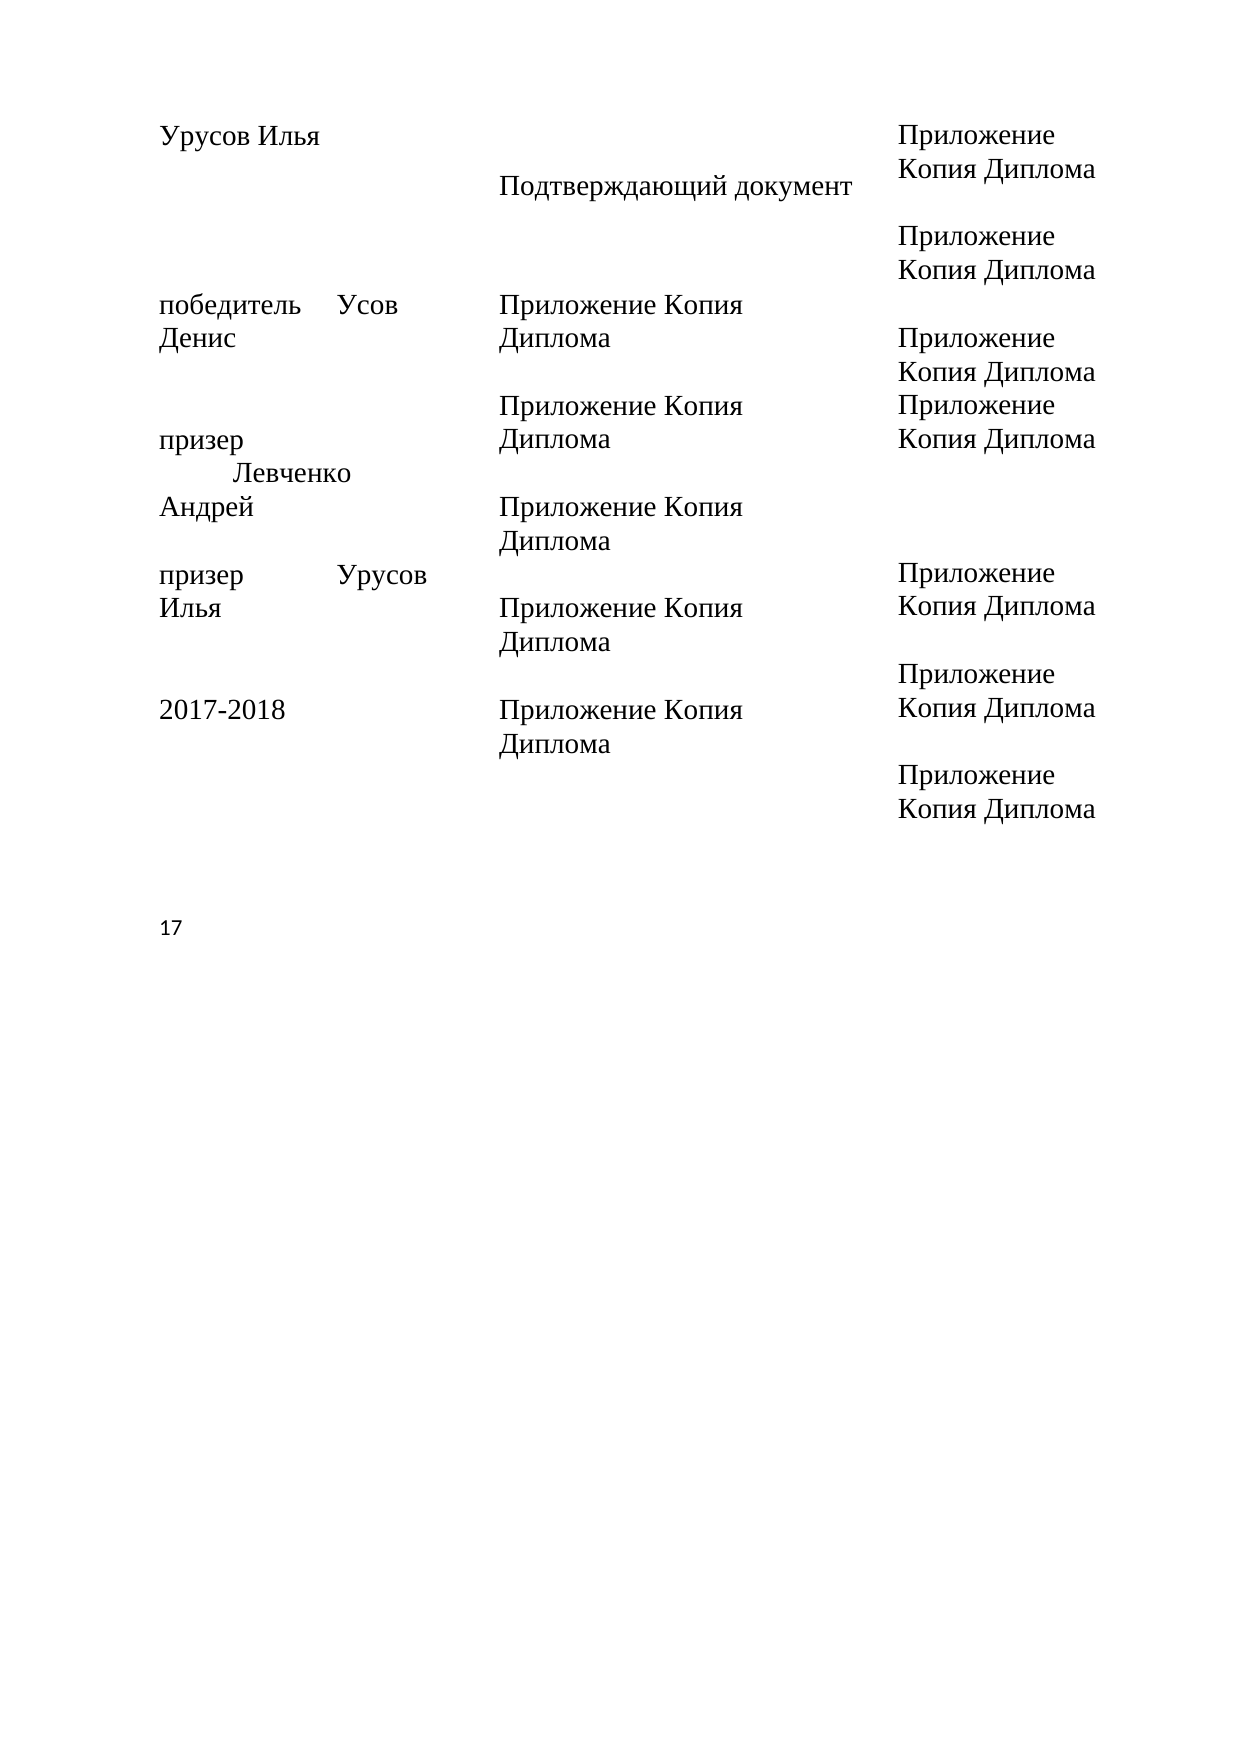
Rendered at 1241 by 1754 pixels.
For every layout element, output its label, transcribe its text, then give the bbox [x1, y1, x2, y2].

text Подтверждающий документ [499, 168, 854, 202]
text 17 [159, 913, 1154, 941]
text Приложение Копия Диплома [898, 758, 1103, 824]
text призер Левченко Андрей [159, 422, 407, 523]
text Приложение Копия Диплома [499, 288, 824, 354]
text призер Урусов Илья [159, 118, 479, 152]
text Приложение Копия Диплома [898, 657, 1103, 724]
text победитель Усов Денис [159, 287, 479, 354]
text Приложение Копия Диплома [898, 219, 1103, 286]
text Приложение Копия Диплома [898, 118, 1103, 184]
text Приложение Копия Диплома [898, 556, 1103, 622]
text 2017-2018 [159, 692, 479, 726]
text Приложение Копия Диплома [499, 489, 824, 557]
text Приложение Копия Диплома [499, 389, 824, 455]
text призер Урусов Илья [159, 557, 479, 624]
text Приложение Копия Диплома Приложение Копия Диплома [898, 320, 1103, 454]
text Приложение Копия Диплома [499, 591, 824, 658]
text Приложение Копия Диплома [499, 692, 824, 759]
